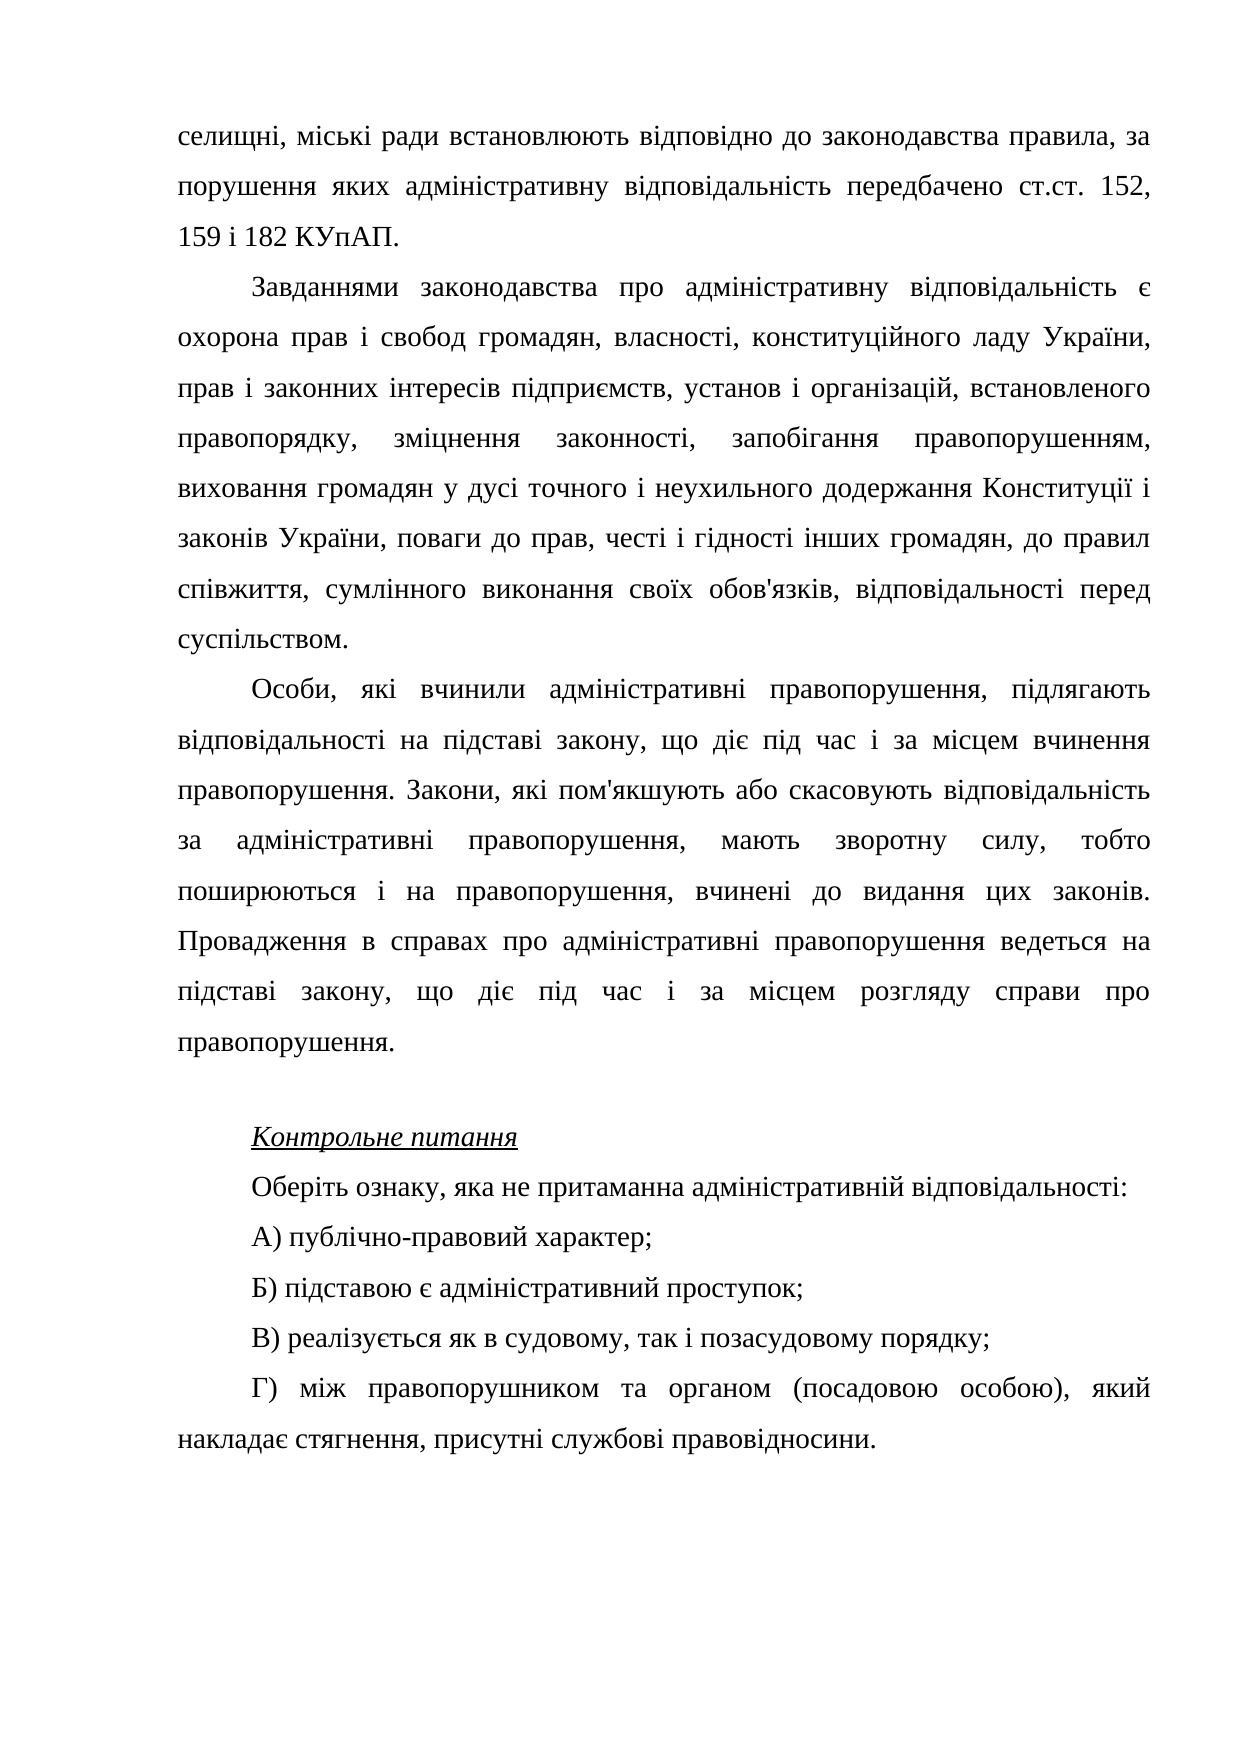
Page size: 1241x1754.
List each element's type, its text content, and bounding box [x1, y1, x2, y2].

text Б) підставою є адміністративний проступок; [177, 1270, 1152, 1303]
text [177, 118, 1152, 252]
text Контрольне питання [177, 1119, 1152, 1152]
text Оберіть ознаку, яка не притаманна адміністративній відповідальності: [177, 1169, 1152, 1203]
text Завданнями законодавства про адміністративну відповідальність є охорона прав і свобод громадян, власності, конституційного ладу України, прав і законних інтересів підприємств, установ і організацій, встановленого правопорядку, зміцнення законності, запобігання правопорушенням, виховання громадян у дусі точного і неухильного додержання Конституції і законів України, поваги до прав, честі і гідності інших громадян, до правил співжиття, сумлінного виконання своїх обов'язків, відповідальності перед суспільством. [177, 269, 1152, 655]
text Г) між правопорушником та органом (посадовою особою), який накладає стягнення, присутні службові правовідносини. [177, 1370, 1152, 1454]
text Особи, які вчинили адміністративні правопорушення, підлягають відповідальності на підставі закону, що діє під час і за місцем вчинення правопорушення. Закони, які пом'якшують або скасовують відповідальність за адміністративні правопорушення, мають зворотну силу, тобто поширюються і на правопорушення, вчинені до видання цих законів. Провадження в справах про адміністративні правопорушення ведеться на підставі закону, що діє під час і за місцем розгляду справи про правопорушення. [177, 672, 1152, 1057]
text А) публічно-правовий характер; [177, 1219, 1152, 1253]
text В) реалізується як в судовому, так і позасудовому порядку; [177, 1320, 1152, 1354]
